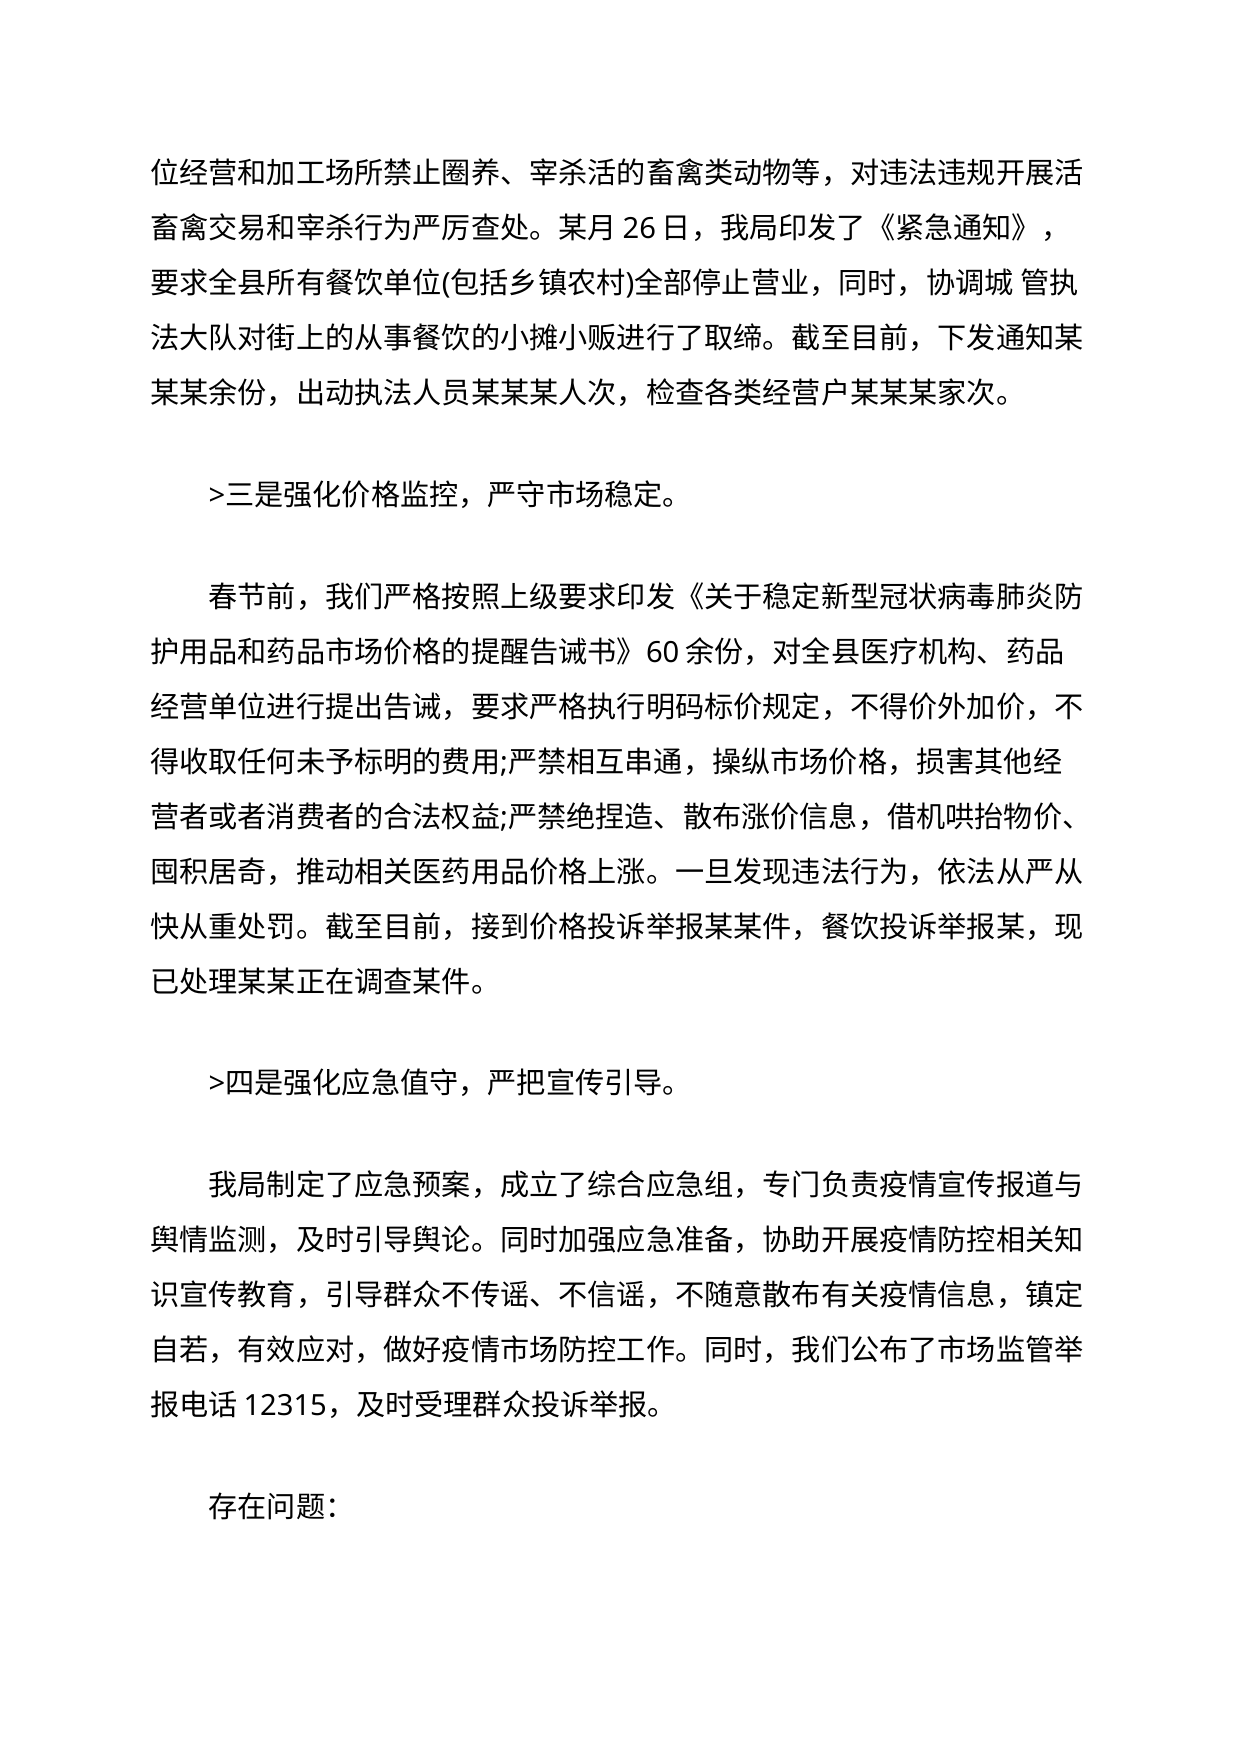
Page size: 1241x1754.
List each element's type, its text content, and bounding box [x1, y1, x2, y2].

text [150, 150, 1090, 412]
text >三是强化价格监控，严守市场稳定。 [150, 472, 1090, 514]
text 我局制定了应急预案，成立了综合应急组，专门负责疫情宣传报道与舆情监测，及时引导舆论。同时加强应急准备，协助开展疫情防控相关知识宣传教育，引导群众不传谣、不信谣，不随意散布有关疫情信息，镇定自若，有效应对，做好疫情市场防控工作。同时，我们公布了市场监管举报电话12315，及时受理群众投诉举报。 [150, 1162, 1090, 1424]
text 春节前，我们严格按照上级要求印发《关于稳定新型冠状病毒肺炎防护用品和药品市场价格的提醒告诫书》60余份，对全县医疗机构、药品经营单位进行提出告诫，要求严格执行明码标价规定，不得价外加价，不得收取任何未予标明的费用;严禁相互串通，操纵市场价格，损害其他经营者或者消费者的合法权益;严禁绝捏造、散布涨价信息，借机哄抬物价、囤积居奇，推动相关医药用品价格上涨。一旦发现违法行为，依法从严从快从重处罚。截至目前，接到价格投诉举报某某件，餐饮投诉举报某，现已处理某某正在调查某件。 [150, 573, 1090, 1000]
text >四是强化应急值守，严把宣传引导。 [150, 1060, 1090, 1102]
text 存在问题： [150, 1483, 1090, 1526]
